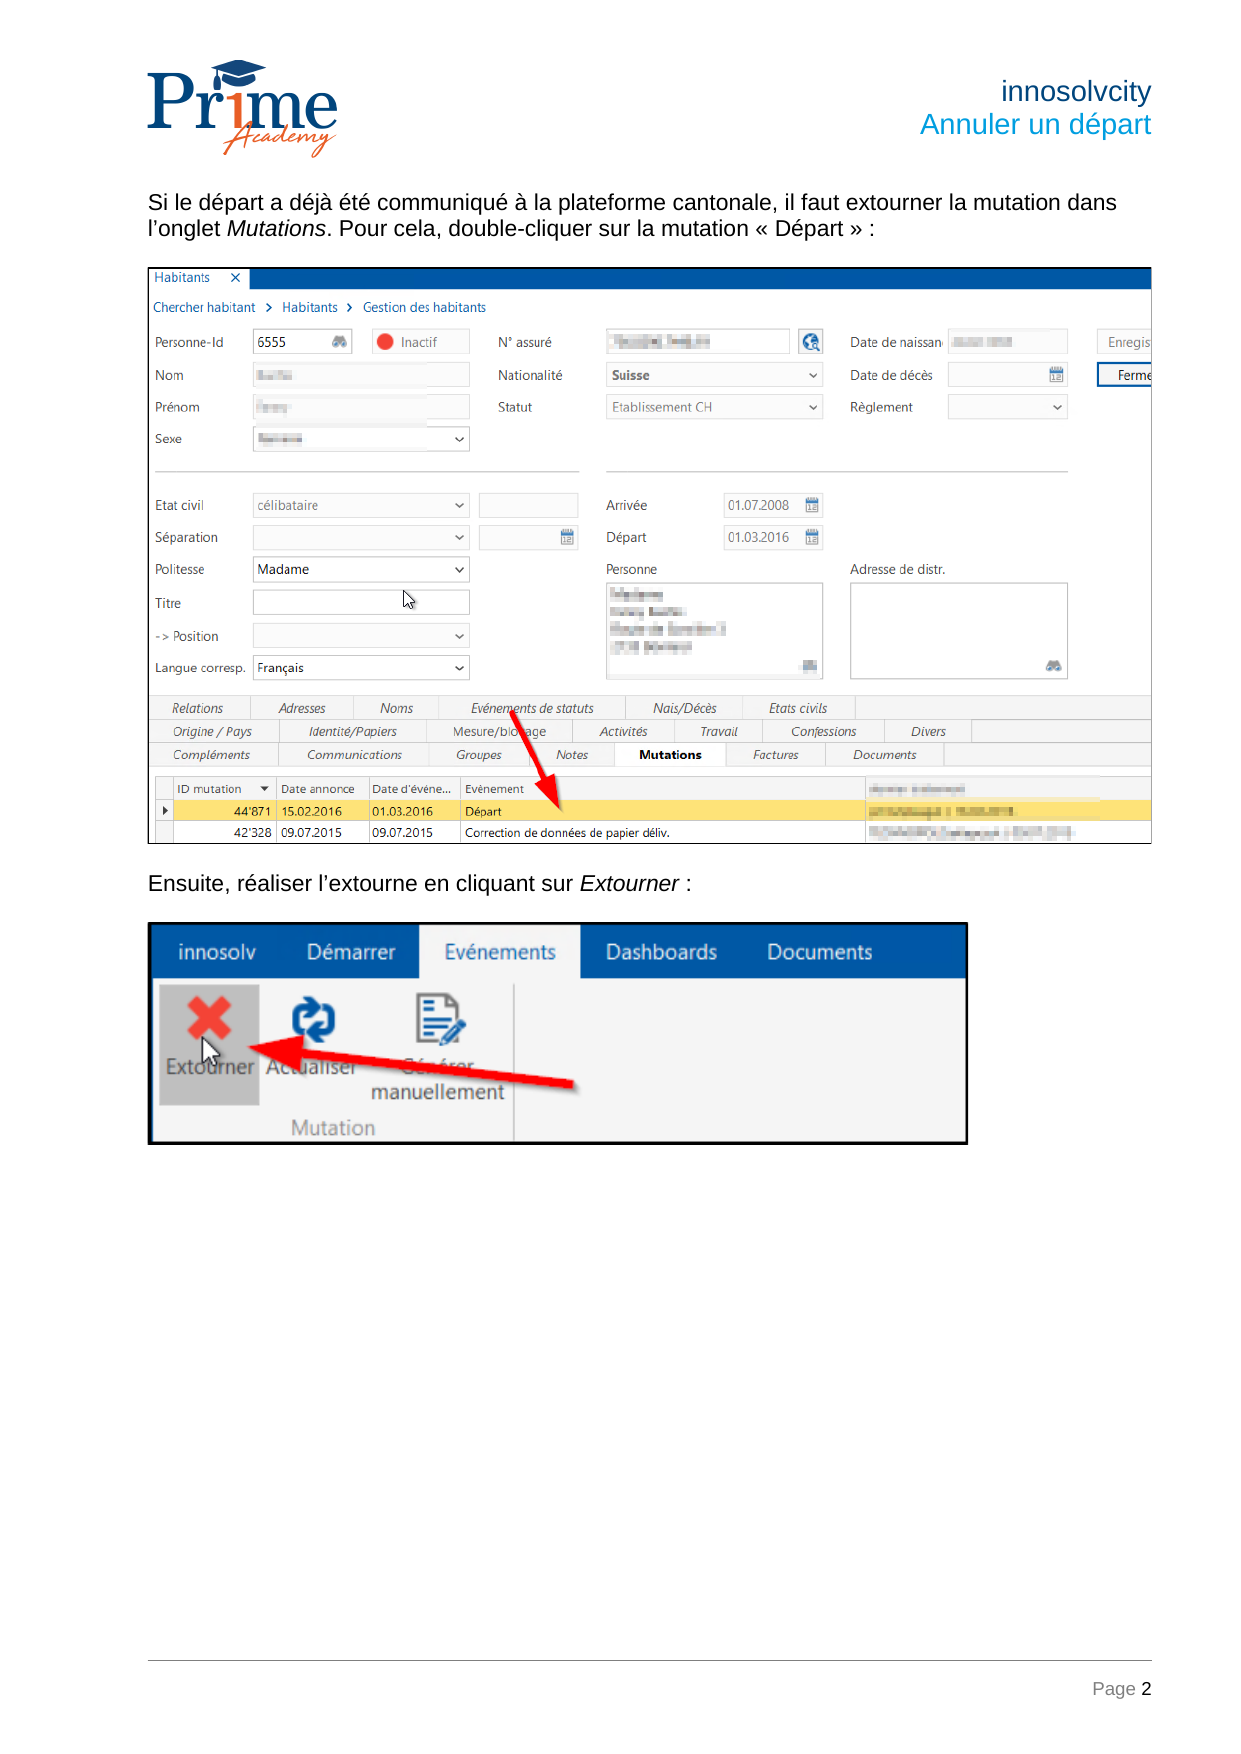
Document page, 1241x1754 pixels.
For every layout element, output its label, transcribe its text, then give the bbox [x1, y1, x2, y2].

picture [147, 922, 969, 1145]
picture [147, 60, 337, 158]
text Ensuite, réaliser l’extourne en cliquant sur Extourner : [148, 870, 1152, 896]
picture [147, 267, 1152, 844]
text Si le départ a déjà été communiqué à la plateforme cantonale, il faut extourner la mutation dans l’onglet Mutations. Pour cela, double-cliquer sur la mutation « Départ » : [148, 188, 1152, 241]
